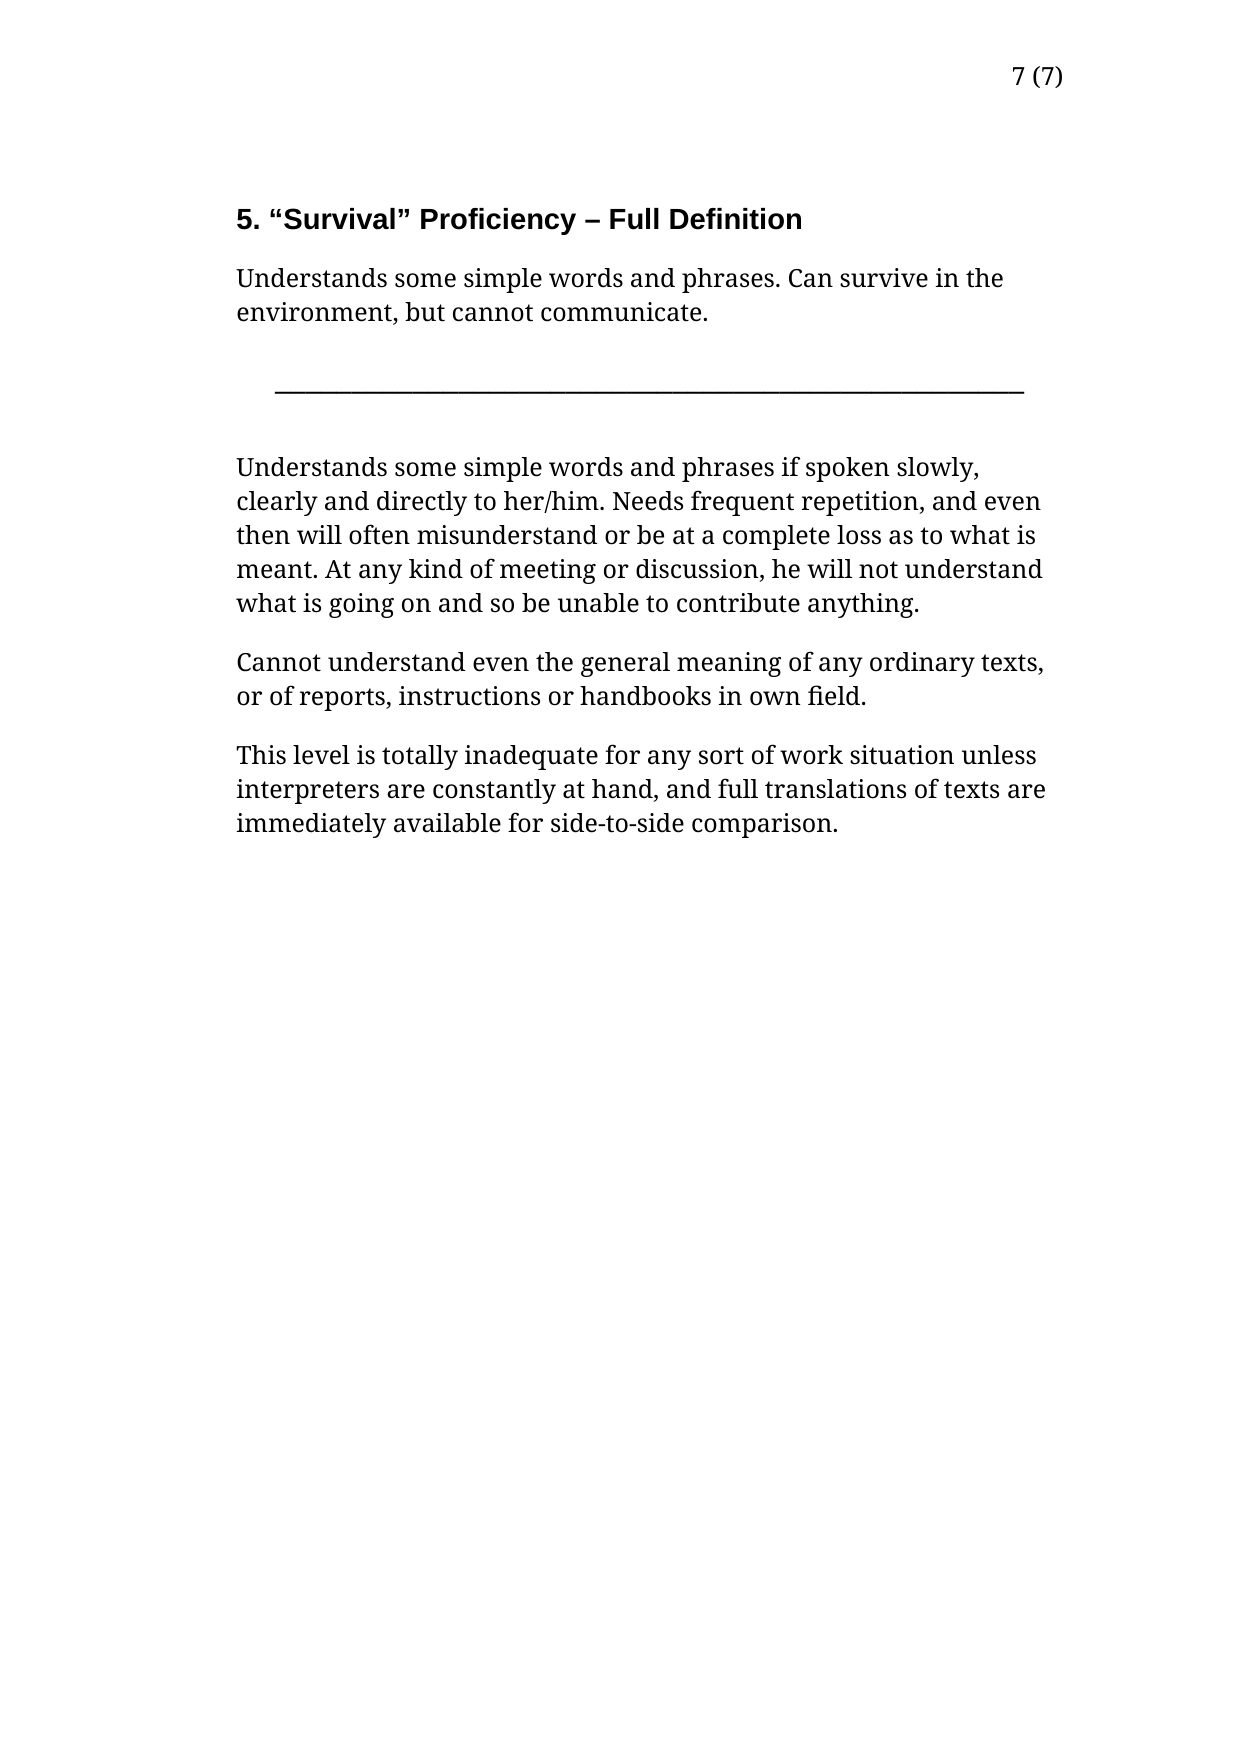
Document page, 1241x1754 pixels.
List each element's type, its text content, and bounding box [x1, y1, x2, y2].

text Understands some simple words and phrases if spoken slowly, clearly and directly to her/him. Needs frequent repetition, and even then will often misunderstand or be at a complete loss as to what is meant. At any kind of meeting or discussion, he will not understand what is going on and so be unable to contribute anything. [236, 449, 1063, 619]
text Understands some simple words and phrases. Can survive in the environment, but cannot communicate. [236, 261, 1063, 329]
subtitle 5. “Survival” Proficiency – Full Definition [236, 202, 1063, 236]
text This level is totally inadequate for any sort of work situation unless interpreters are constantly at hand, and full translations of texts are immediately available for side-to-side comparison. [236, 738, 1063, 840]
title _________________________________________________ [236, 354, 1063, 399]
text Cannot understand even the general meaning of any ordinary texts, or of reports, instructions or handbooks in own field. [236, 644, 1063, 713]
